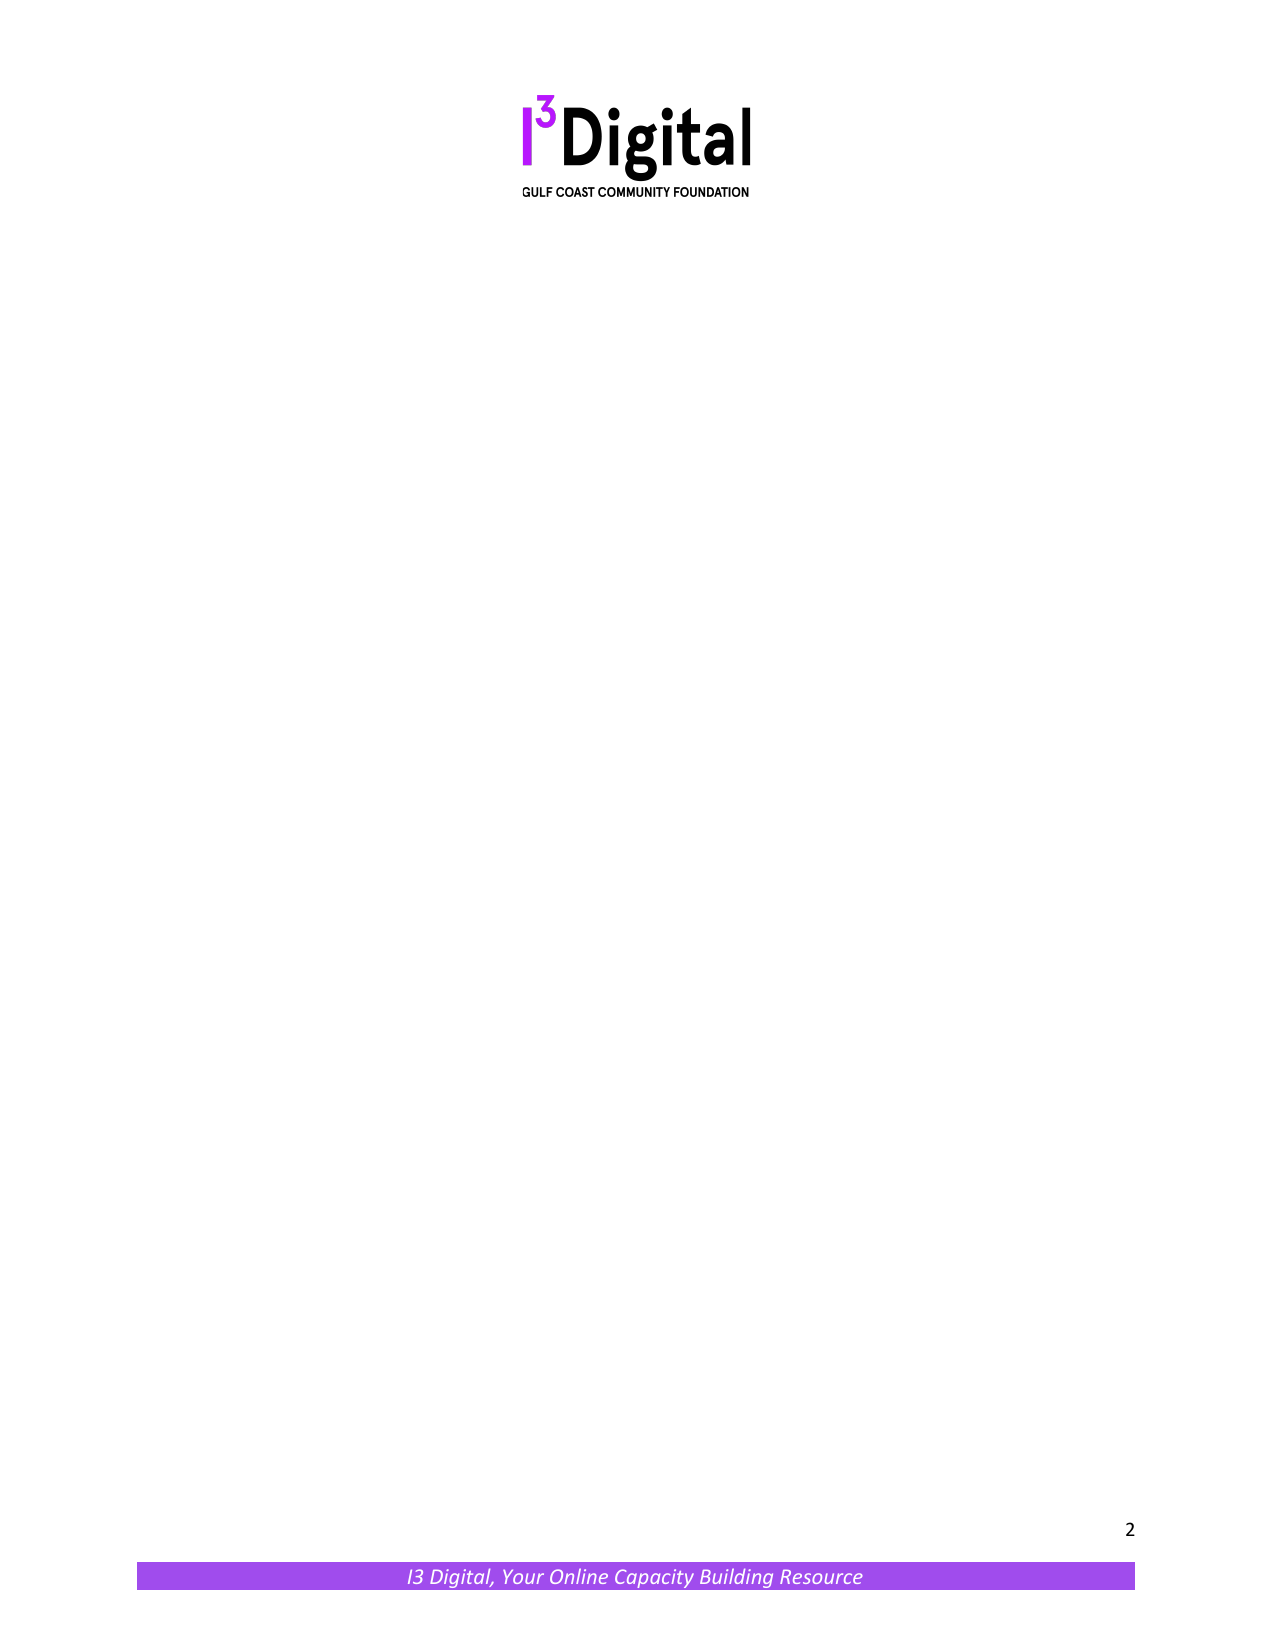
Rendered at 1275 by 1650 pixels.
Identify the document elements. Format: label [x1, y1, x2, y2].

picture [522, 95, 750, 197]
